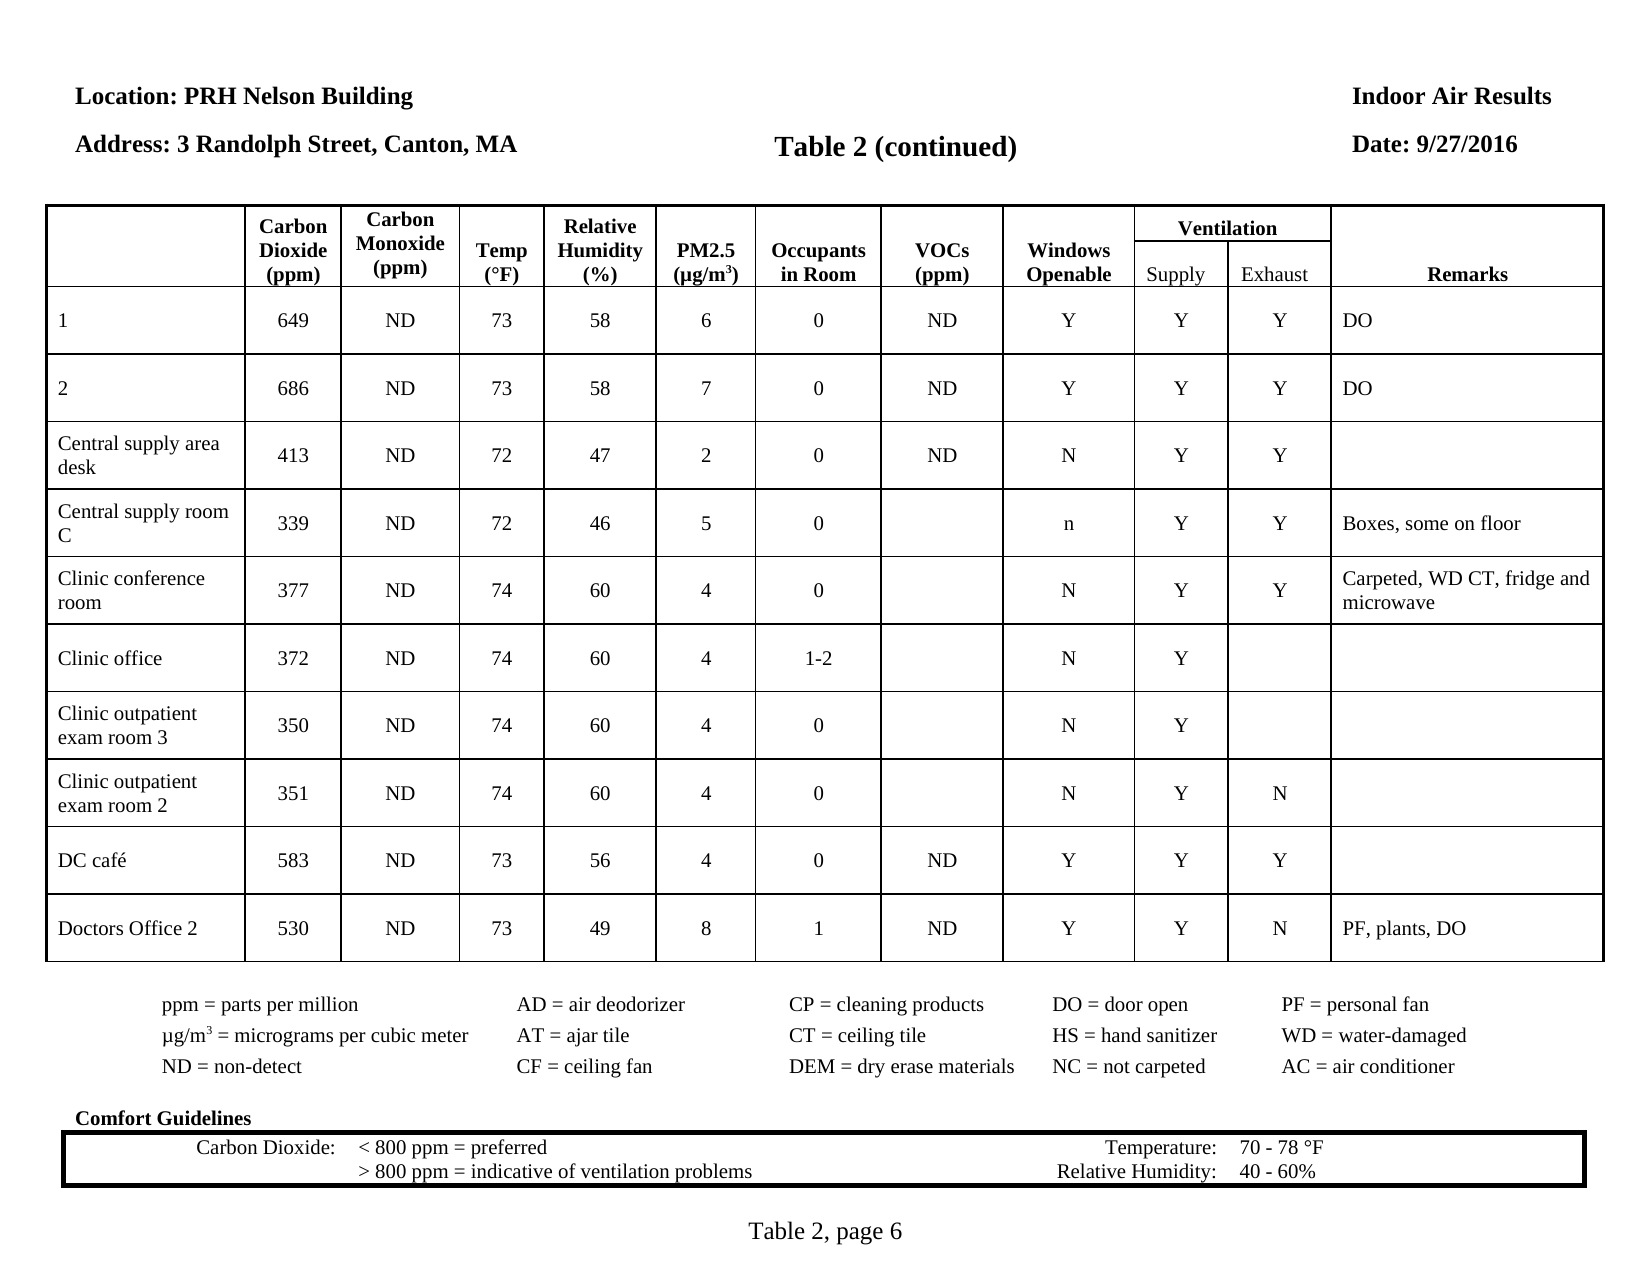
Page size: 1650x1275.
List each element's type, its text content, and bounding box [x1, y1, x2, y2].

table_header VOCs (ppm) [882, 207, 1002, 286]
table_header Temp (°F) [460, 207, 543, 286]
table_cell N [1229, 760, 1330, 826]
table_cell Clinic office [48, 625, 244, 691]
table_header Windows Openable [1004, 207, 1134, 286]
table_cell Y [1135, 490, 1227, 556]
table_cell Y [1135, 557, 1227, 623]
table_header Occupants in Room [756, 207, 880, 286]
table_cell PF, plants, DO [1332, 895, 1602, 961]
table_header Carbon Dioxide (ppm) [246, 207, 340, 286]
table_cell Y [1229, 827, 1330, 893]
table_cell N [1004, 557, 1134, 623]
table_cell Y [1229, 557, 1330, 623]
table_cell N [1004, 422, 1134, 488]
table_cell 583 [246, 827, 340, 893]
table_cell 350 [246, 692, 340, 758]
table_cell [1332, 422, 1602, 488]
table_cell 0 [756, 490, 880, 556]
table_cell 530 [246, 895, 340, 961]
table_cell Y [1229, 355, 1330, 421]
table_cell 1 [756, 895, 880, 961]
table_cell 413 [246, 422, 340, 488]
table_cell [1229, 625, 1330, 691]
table_cell 74 [460, 760, 543, 826]
table_cell Central supply area desk [48, 422, 244, 488]
table_cell ND [342, 827, 459, 893]
table_cell Doctors Office 2 [48, 895, 244, 961]
table_cell 6 [657, 287, 755, 353]
table_cell 0 [756, 827, 880, 893]
table_cell 4 [657, 625, 755, 691]
table_cell Central supply room C [48, 490, 244, 556]
table_cell 73 [460, 827, 543, 893]
table_cell ND [342, 355, 459, 421]
table_cell 649 [246, 287, 340, 353]
table_cell 73 [460, 355, 543, 421]
table_cell [1332, 760, 1602, 826]
table_cell [882, 692, 1002, 758]
table_cell 58 [545, 355, 655, 421]
table_cell ND [882, 422, 1002, 488]
table_cell 46 [545, 490, 655, 556]
table_cell ND [342, 895, 459, 961]
table_cell Y [1229, 287, 1330, 353]
table_cell 2 [48, 355, 244, 421]
table_cell ND [882, 355, 1002, 421]
table_cell 339 [246, 490, 340, 556]
table_cell [1332, 692, 1602, 758]
table_cell ND [342, 490, 459, 556]
table_cell Carpeted, WD CT, fridge and microwave [1332, 557, 1602, 623]
table_cell 74 [460, 692, 543, 758]
table_cell 686 [246, 355, 340, 421]
table_cell ND [342, 692, 459, 758]
table_cell 58 [545, 287, 655, 353]
table_cell 5 [657, 490, 755, 556]
table_cell Y [1004, 355, 1134, 421]
table_cell N [1004, 760, 1134, 826]
table_cell DO [1332, 287, 1602, 353]
table_cell [882, 760, 1002, 826]
table_cell 4 [657, 557, 755, 623]
table_cell 4 [657, 827, 755, 893]
table_cell 47 [545, 422, 655, 488]
table_cell Y [1229, 422, 1330, 488]
table_cell 60 [545, 760, 655, 826]
table_cell [882, 625, 1002, 691]
table_cell Clinic outpatient exam room 2 [48, 760, 244, 826]
table_cell ND [342, 422, 459, 488]
table_cell Y [1135, 895, 1227, 961]
table_cell 73 [460, 895, 543, 961]
table_cell DC café [48, 827, 244, 893]
table_cell Clinic outpatient exam room 3 [48, 692, 244, 758]
table_cell 377 [246, 557, 340, 623]
table_cell 60 [545, 557, 655, 623]
table_header Location [48, 207, 244, 286]
table_cell Y [1135, 692, 1227, 758]
table_cell N [1229, 895, 1330, 961]
table_cell N [1004, 692, 1134, 758]
table_cell 72 [460, 490, 543, 556]
table_cell [1332, 827, 1602, 893]
table_cell 49 [545, 895, 655, 961]
table_cell Y [1135, 625, 1227, 691]
table_header Carbon Monoxide (ppm) [342, 207, 459, 286]
table_cell Y [1135, 355, 1227, 421]
table_cell 8 [657, 895, 755, 961]
table_cell 0 [756, 355, 880, 421]
table_cell ND [342, 625, 459, 691]
table_header PM2.5 (µg/m3) [657, 207, 755, 286]
table_header Remarks [1332, 207, 1602, 286]
table_cell 4 [657, 692, 755, 758]
table_header Ventilation [1135, 207, 1330, 240]
table_cell Y [1135, 287, 1227, 353]
table_cell N [1004, 625, 1134, 691]
table_cell 73 [460, 287, 543, 353]
table_cell 372 [246, 625, 340, 691]
table_cell ND [882, 287, 1002, 353]
table_cell ND [882, 827, 1002, 893]
table_cell 74 [460, 625, 543, 691]
table_cell 1 [48, 287, 244, 353]
table_cell DO [1332, 355, 1602, 421]
table_cell 60 [545, 692, 655, 758]
table_cell 4 [657, 760, 755, 826]
table_cell Y [1135, 422, 1227, 488]
table_cell 2 [657, 422, 755, 488]
table_cell [1229, 692, 1330, 758]
table_cell Supply [1135, 242, 1227, 286]
table_cell Y [1135, 827, 1227, 893]
table_cell ND [342, 557, 459, 623]
table_cell [882, 490, 1002, 556]
table_cell 72 [460, 422, 543, 488]
table_cell 60 [545, 625, 655, 691]
table_cell 0 [756, 557, 880, 623]
table_cell 0 [756, 287, 880, 353]
table_cell 0 [756, 760, 880, 826]
table_cell [1332, 625, 1602, 691]
table_cell 1-2 [756, 625, 880, 691]
table_cell ND [882, 895, 1002, 961]
table_cell Clinic conference room [48, 557, 244, 623]
table_cell Boxes, some on floor [1332, 490, 1602, 556]
table_cell 0 [756, 422, 880, 488]
table_cell 7 [657, 355, 755, 421]
table_cell 351 [246, 760, 340, 826]
table_cell Y [1229, 490, 1330, 556]
table_cell ND [342, 760, 459, 826]
table_cell ND [342, 287, 459, 353]
table_cell [882, 557, 1002, 623]
table_cell n [1004, 490, 1134, 556]
table_cell 74 [460, 557, 543, 623]
table_cell Y [1135, 760, 1227, 826]
table_cell Y [1004, 895, 1134, 961]
table_cell Exhaust [1229, 242, 1330, 286]
table_cell 0 [756, 692, 880, 758]
table_header Relative Humidity (%) [545, 207, 655, 286]
table_cell 56 [545, 827, 655, 893]
table_cell Y [1004, 287, 1134, 353]
table_cell Y [1004, 827, 1134, 893]
